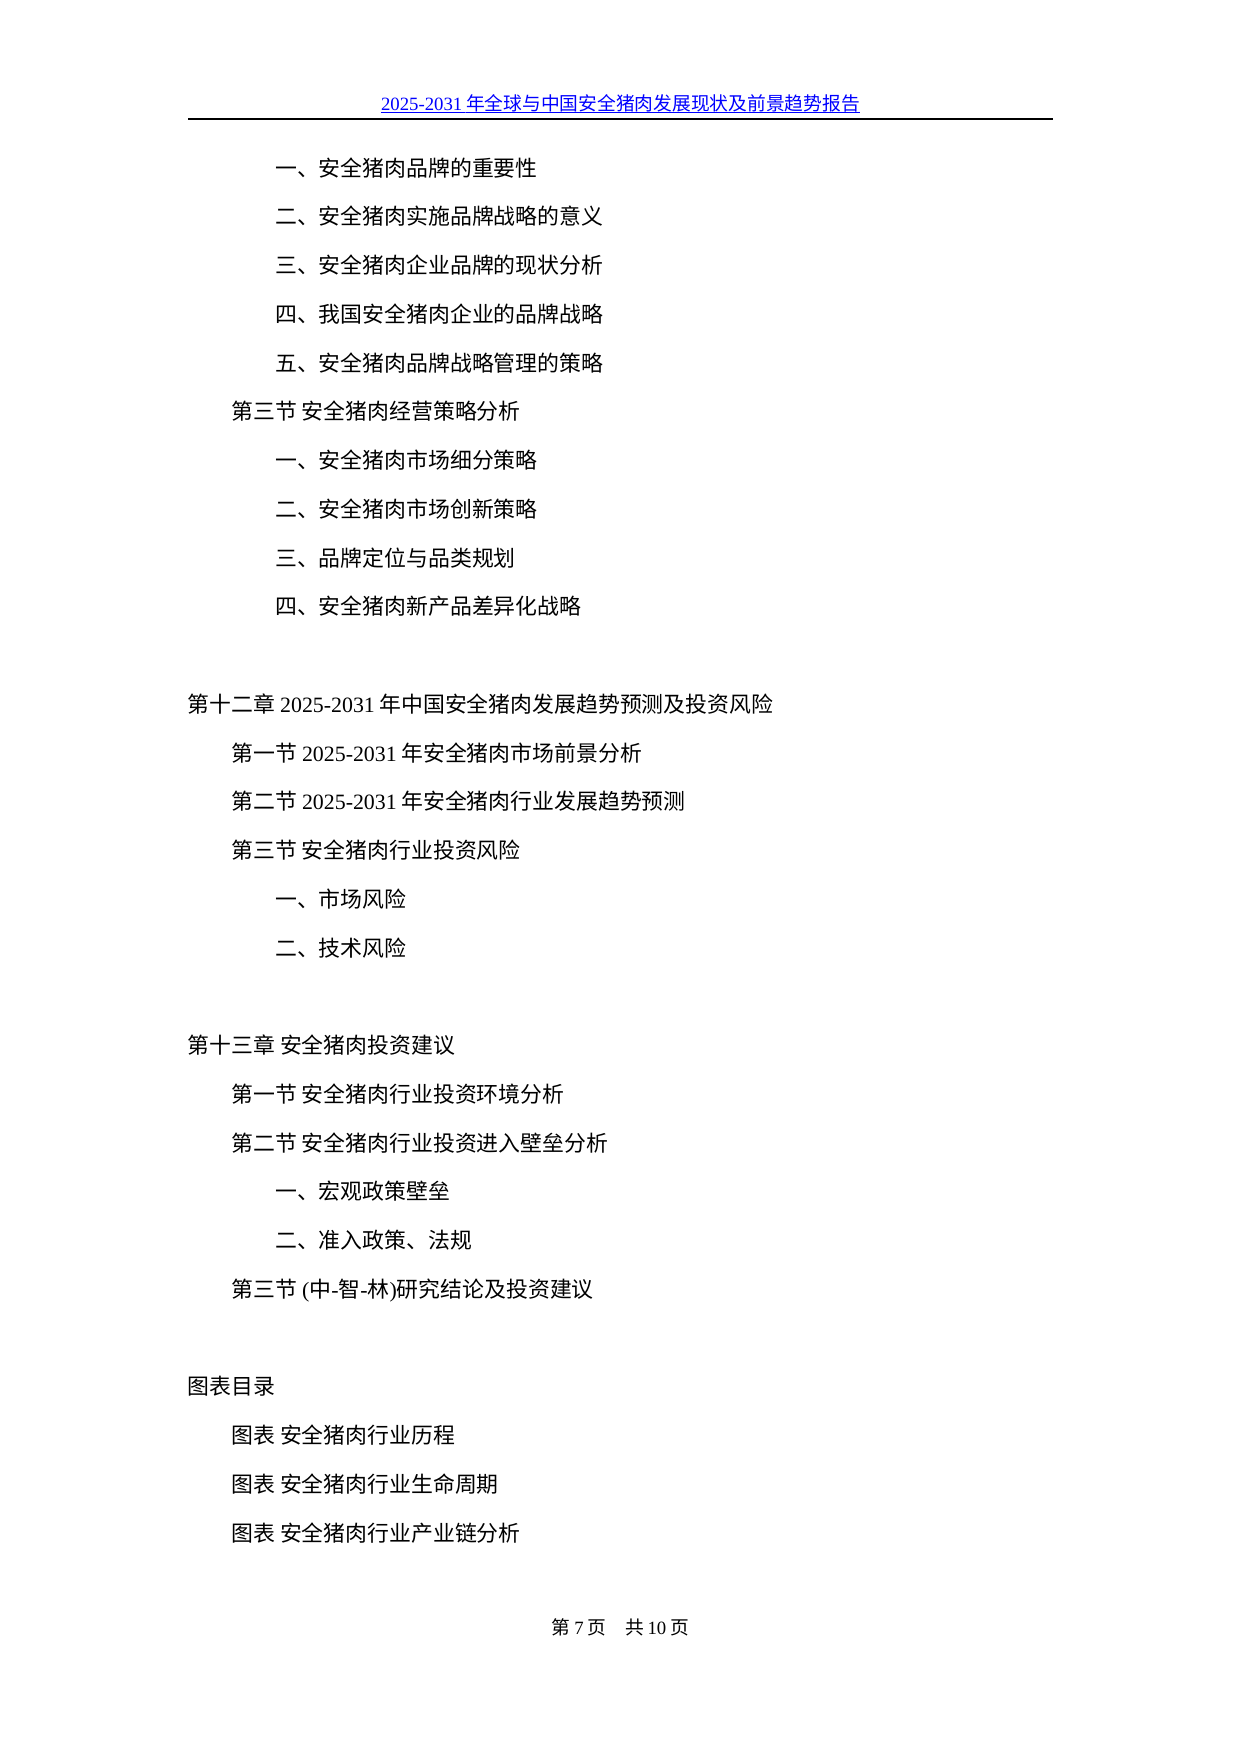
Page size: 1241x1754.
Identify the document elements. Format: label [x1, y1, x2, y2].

text [187, 150, 1053, 1548]
